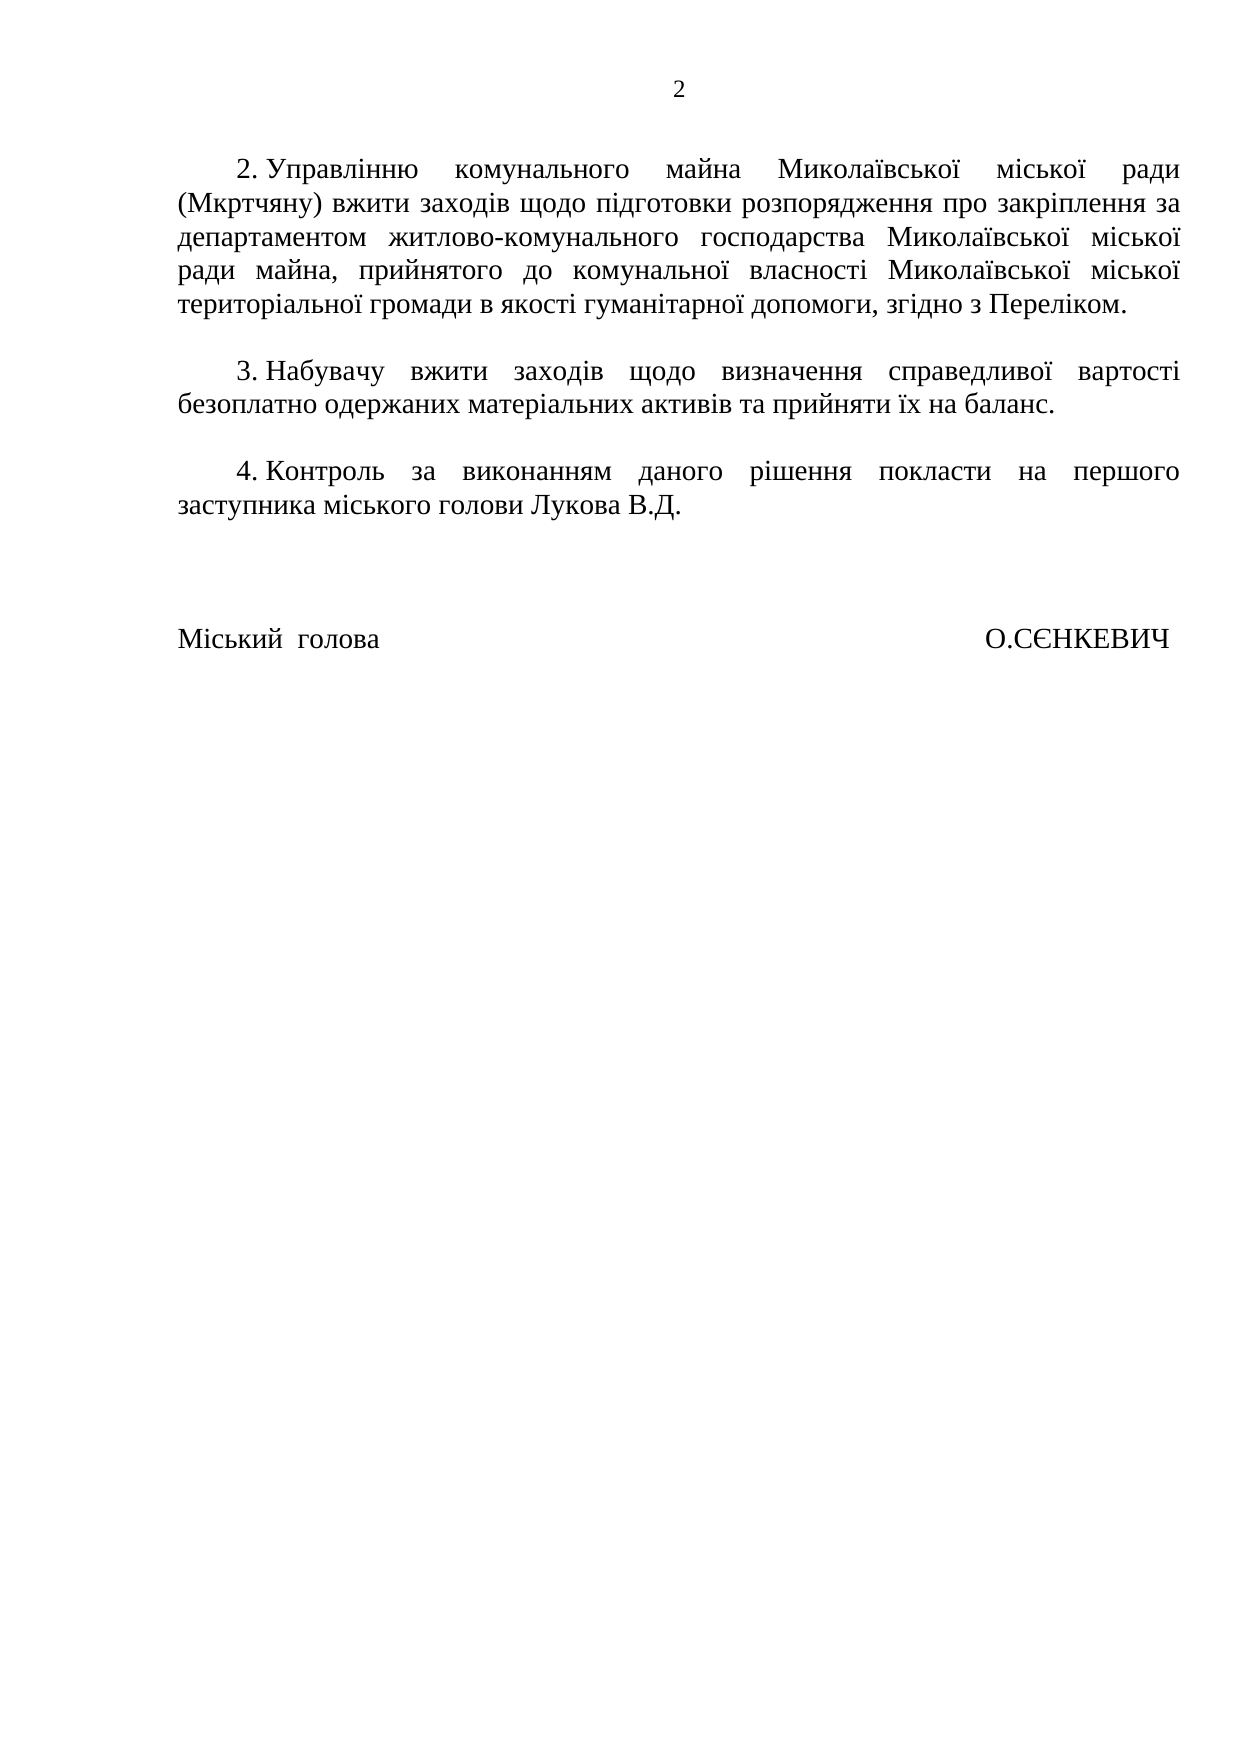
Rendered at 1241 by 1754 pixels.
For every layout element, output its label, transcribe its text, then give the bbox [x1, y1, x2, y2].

text 4. Контроль за виконанням даного рішення покласти на першого заступника міського голови Лукова В.Д. [177, 453, 1181, 521]
text 2. Управлінню комунального майна Миколаївської міської ради (Мкртчяну) вжити заходів щодо підготовки розпорядження про закріплення за департаментом житлово-комунального господарства Миколаївської міської ради майна, прийнятого до комунальної власності Миколаївської міської територіальної громади в якості гуманітарної допомоги, згідно з Переліком. [177, 152, 1181, 319]
text 3. Набувачу вжити заходів щодо визначення справедливої вартості безоплатно одержаних матеріальних активів та прийняти їх на баланс. [177, 353, 1181, 420]
text Міський голова О.СЄНКЕВИЧ [177, 621, 1181, 655]
